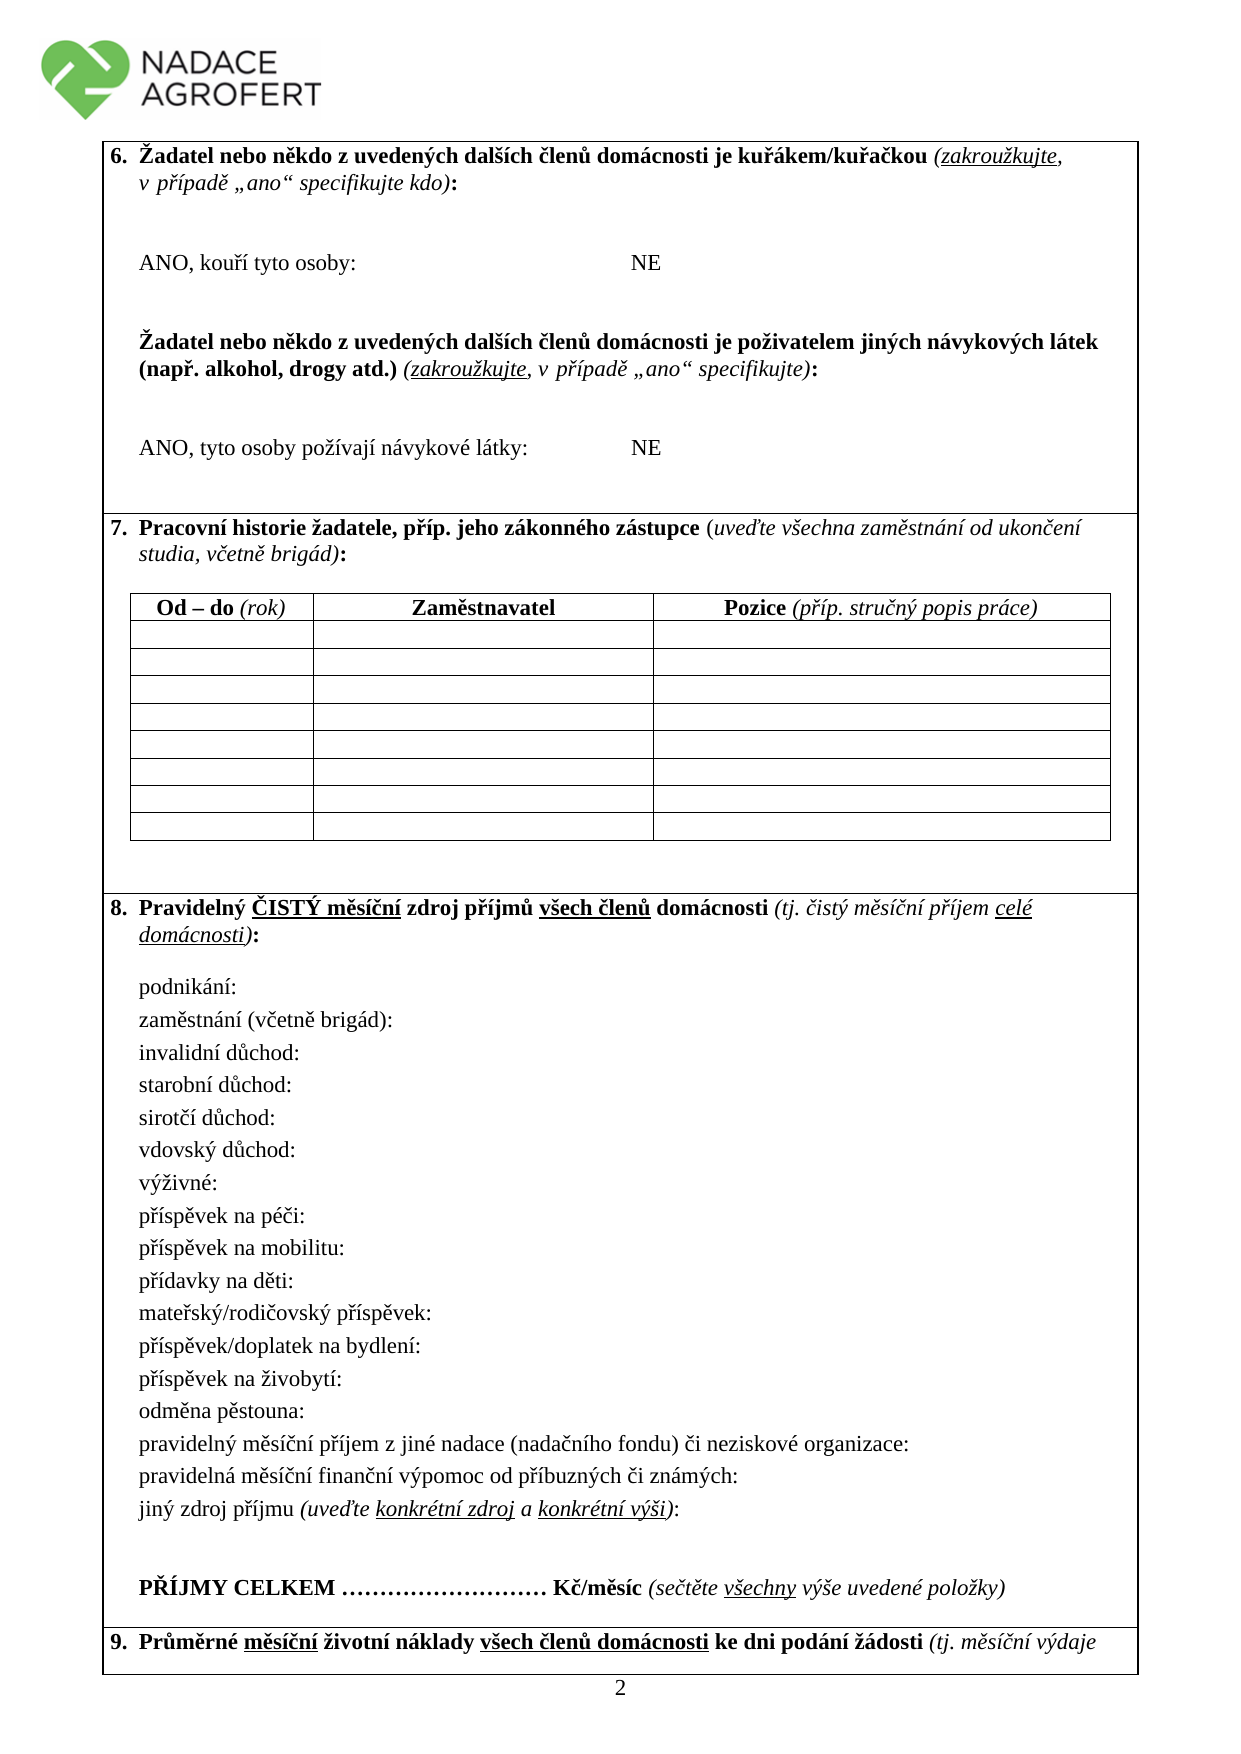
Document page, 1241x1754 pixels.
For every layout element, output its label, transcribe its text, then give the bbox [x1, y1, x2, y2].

table_cell 6. Žadatel nebo někdo z uvedených dalších členů domácnosti je kuřákem/kuřačkou (zakroužkujte, v případě „ano“ specifikujte kdo): ANO, kouří tyto osoby: NE Žadatel nebo někdo z uvedených dalších členů domácnosti je poživatelem jiných návykových látek (např. alkohol, drogy atd.) (zakroužkujte, v případě „ano“ specifikujte): ANO, tyto osoby požívají návykové látky: NE [104, 142, 1137, 513]
table_cell 7. Pracovní historie žadatele, příp. jeho zákonného zástupce (uveďte všechna zaměstnání od ukončení studia, včetně brigád): [104, 514, 1137, 893]
table_cell 8. Pravidelný ČISTÝ měsíční zdroj příjmů všech členů domácnosti (tj. čistý měsíční příjem celé domácnosti): podnikání: zaměstnání (včetně brigád): invalidní důchod: starobní důchod: sirotčí důchod: vdovský důchod: výživné: příspěvek na péči: příspěvek na mobilitu: přídavky na děti: mateřský/rodičovský příspěvek: příspěvek/doplatek na bydlení: příspěvek na živobytí: odměna pěstouna: pravidelný měsíční příjem z jiné nadace (nadačního fondu) či neziskové organizace: pravidelná měsíční finanční výpomoc od příbuzných či známých: jiný zdroj příjmu (uveďte konkrétní zdroj a konkrétní výši): PŘÍJMY CELKEM ……………………… Kč/měsíc (sečtěte všechny výše uvedené položky) [104, 894, 1137, 1627]
picture [39, 38, 322, 120]
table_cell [104, 1628, 1137, 1673]
